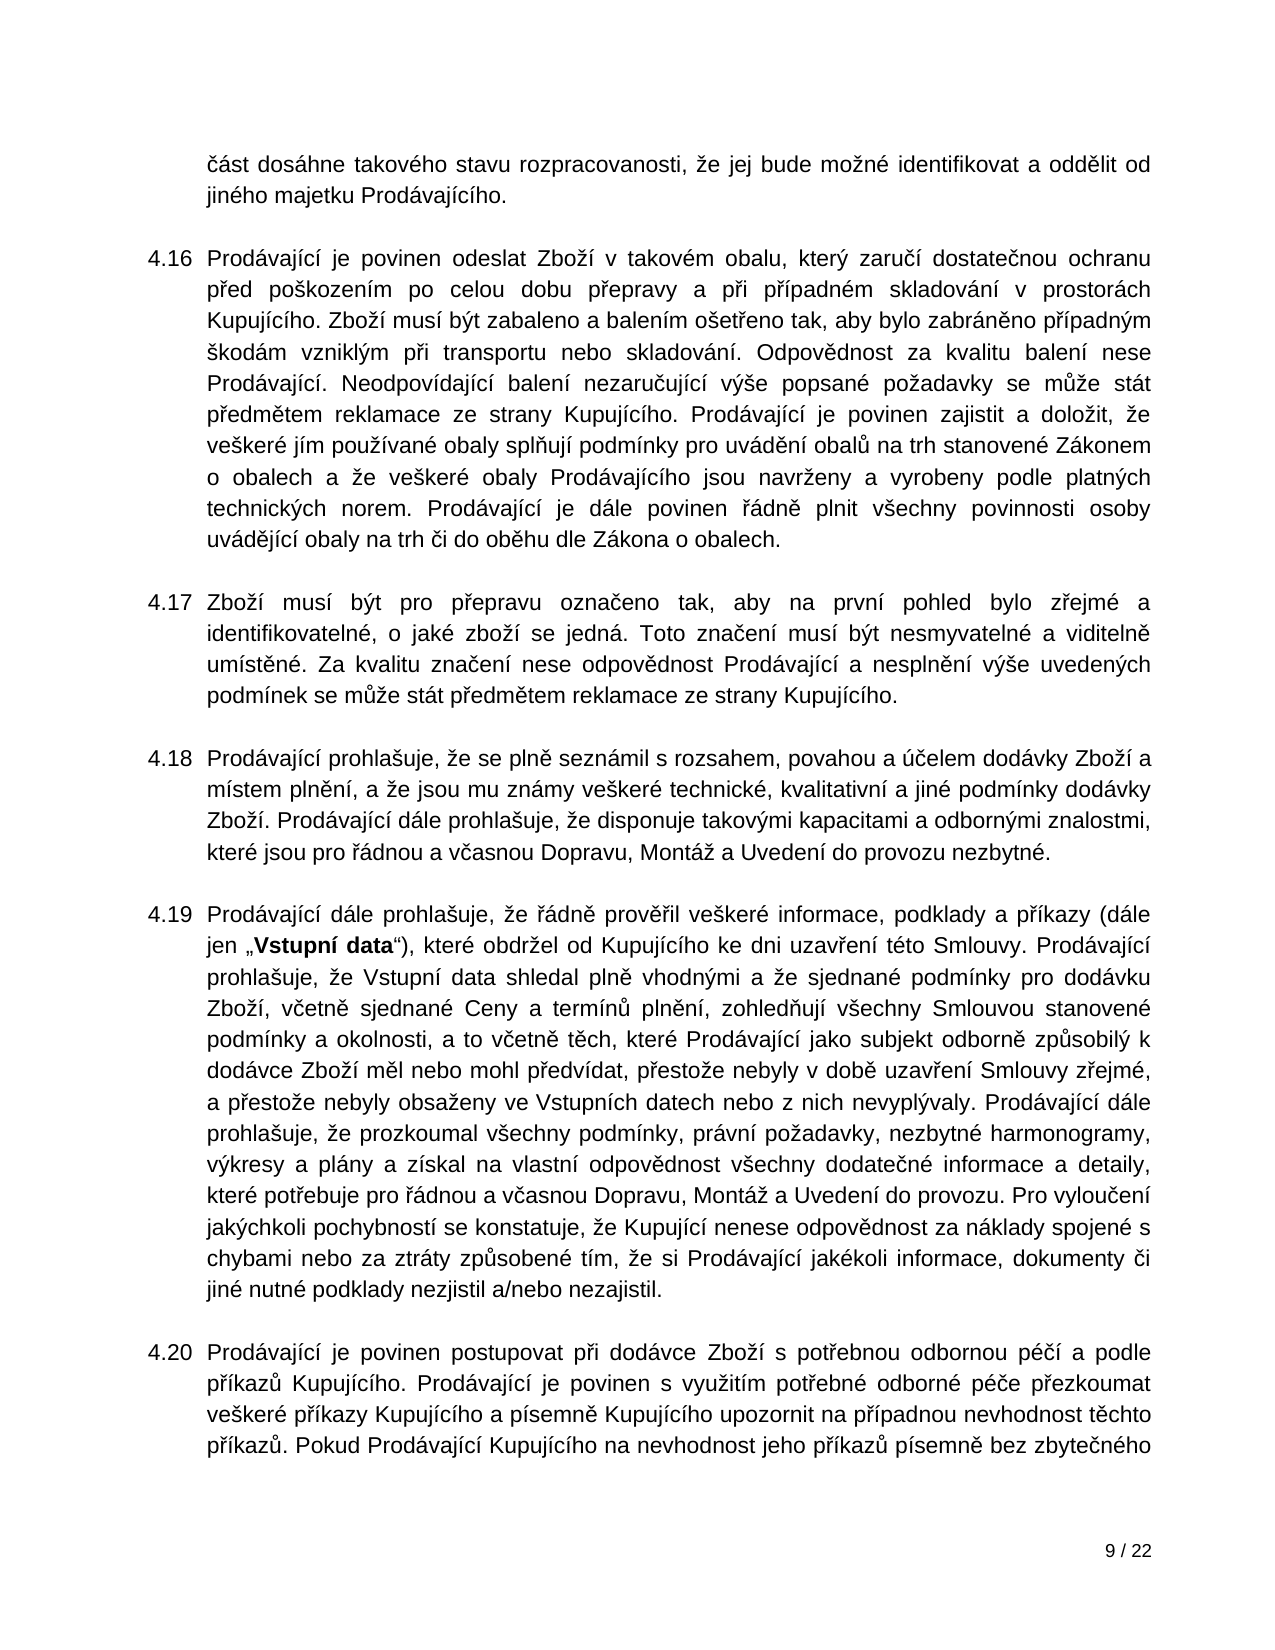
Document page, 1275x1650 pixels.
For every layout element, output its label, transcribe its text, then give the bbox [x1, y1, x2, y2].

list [148, 1335, 1152, 1460]
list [148, 148, 1152, 210]
list Prodávající dále prohlašuje, že řádně prověřil veškeré informace, podklady a příkazy (dále jen „Vstupní data“), které obdržel od Kupujícího ke dni uzavření této Smlouvy. Prodávající prohlašuje, že Vstupní data shledal plně vhodnými a že sjednané podmínky pro dodávku Zboží, včetně sjednané Ceny a termínů plnění, zohledňují všechny Smlouvou stanovené podmínky a okolnosti, a to včetně těch, které Prodávající jako subjekt odborně způsobilý k dodávce Zboží měl nebo mohl předvídat, přestože nebyly v době uzavření Smlouvy zřejmé, a přestože nebyly obsaženy ve Vstupních datech nebo z nich nevyplývaly. Prodávající dále prohlašuje, že prozkoumal všechny podmínky, právní požadavky, nezbytné harmonogramy, výkresy a plány a získal na vlastní odpovědnost všechny dodatečné informace a detaily, které potřebuje pro řádnou a včasnou Dopravu, Montáž a Uvedení do provozu. Pro vyloučení jakýchkoli pochybností se konstatuje, že Kupující nenese odpovědnost za náklady spojené s chybami nebo za ztráty způsobené tím, že si Prodávající jakékoli informace, dokumenty či jiné nutné podklady nezjistil a/nebo nezajistil. [148, 898, 1152, 1304]
list Prodávající prohlašuje, že se plně seznámil s rozsahem, povahou a účelem dodávky Zboží a místem plnění, a že jsou mu známy veškeré technické, kvalitativní a jiné podmínky dodávky Zboží. Prodávající dále prohlašuje, že disponuje takovými kapacitami a odbornými znalostmi, které jsou pro řádnou a včasnou Dopravu, Montáž a Uvedení do provozu nezbytné. [148, 741, 1152, 866]
list Prodávající je povinen odeslat Zboží v takovém obalu, který zaručí dostatečnou ochranu před poškozením po celou dobu přepravy a při případném skladování v prostorách Kupujícího. Zboží musí být zabaleno a balením ošetřeno tak, aby bylo zabráněno případným škodám vzniklým při transportu nebo skladování. Odpovědnost za kvalitu balení nese Prodávající. Neodpovídající balení nezaručující výše popsané požadavky se může stát předmětem reklamace ze strany Kupujícího. Prodávající je povinen zajistit a doložit, že veškeré jím používané obaly splňují podmínky pro uvádění obalů na trh stanovené Zákonem o obalech a že veškeré obaly Prodávajícího jsou navrženy a vyrobeny podle platných technických norem. Prodávající je dále povinen řádně plnit všechny povinnosti osoby uvádějící obaly na trh či do oběhu dle Zákona o obalech. [148, 241, 1152, 554]
list Zboží musí být pro přepravu označeno tak, aby na první pohled bylo zřejmé a identifikovatelné, o jaké zboží se jedná. Toto značení musí být nesmyvatelné a viditelně umístěné. Za kvalitu značení nese odpovědnost Prodávající a nesplnění výše uvedených podmínek se může stát předmětem reklamace ze strany Kupujícího. [148, 585, 1152, 710]
